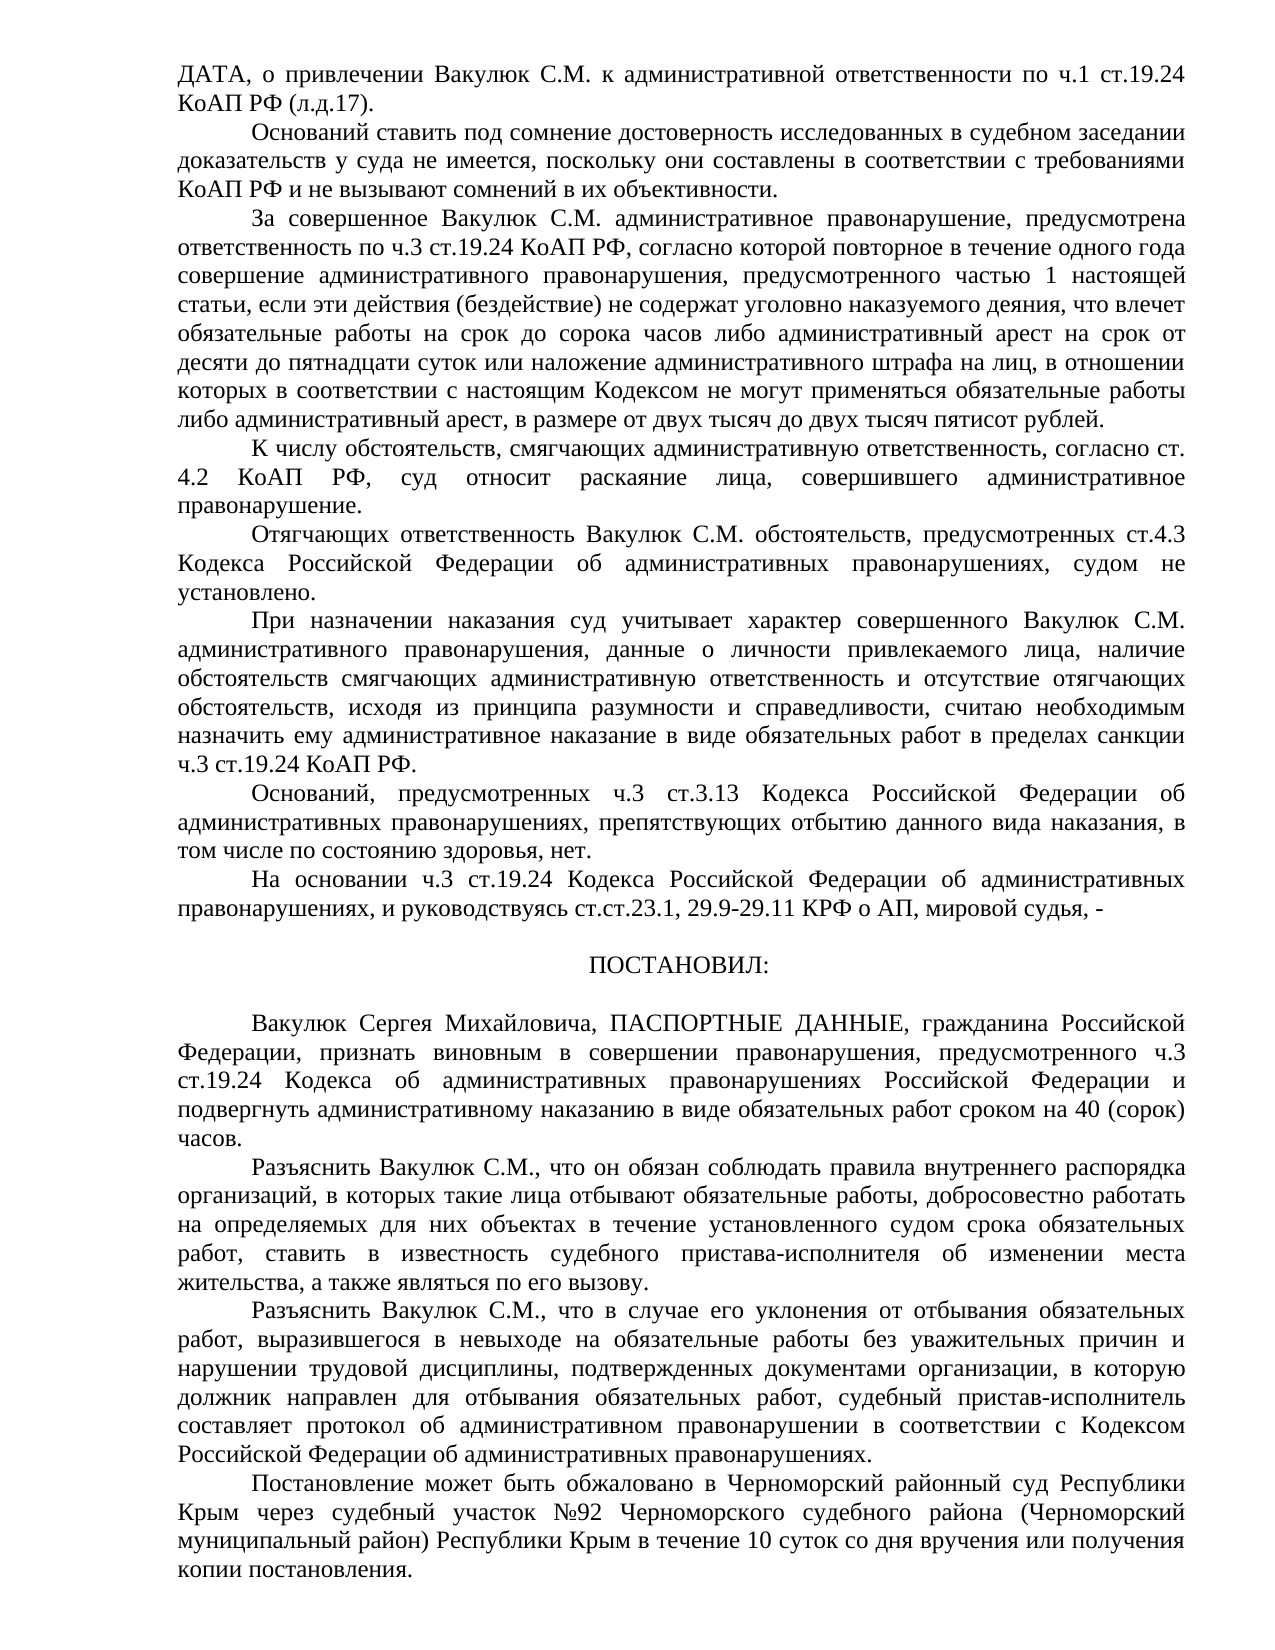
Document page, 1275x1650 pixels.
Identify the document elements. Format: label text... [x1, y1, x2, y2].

text ПОСТАНОВИЛ: [177, 950, 1186, 979]
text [177, 59, 1186, 117]
text Разъяснить Вакулюк С.М., что в случае его уклонения от отбывания обязательных работ, выразившегося в невыходе на обязательные работы без уважительных причин и нарушении трудовой дисциплины, подтвержденных документами организации, в которую должник направлен для отбывания обязательных работ, судебный пристав-исполнитель составляет протокол об административном правонарушении в соответствии с Кодексом Российской Федерации об административных правонарушениях. [177, 1295, 1186, 1468]
text К числу обстоятельств, смягчающих административную ответственность, согласно ст. 4.2 КоАП РФ, суд относит раскаяние лица, совершившего административное правонарушение. [177, 433, 1186, 519]
text Вакулюк Сергея Михайловича, ПАСПОРТНЫЕ ДАННЫЕ, гражданина Российской Федерации, признать виновным в совершении правонарушения, предусмотренного ч.3 ст.19.24 Кодекса об административных правонарушениях Российской Федерации и подвергнуть административному наказанию в виде обязательных работ сроком на 40 (сорок) часов. [177, 1008, 1186, 1152]
text При назначении наказания суд учитывает характер совершенного Вакулюк С.М. административного правонарушения, данные о личности привлекаемого лица, наличие обстоятельств смягчающих административную ответственность и отсутствие отягчающих обстоятельств, исходя из принципа разумности и справедливости, считаю необходимым назначить ему административное наказание в виде обязательных работ в пределах санкции ч.3 ст.19.24 КоАП РФ. [177, 605, 1186, 778]
text Оснований, предусмотренных ч.3 ст.3.13 Кодекса Российской Федерации об административных правонарушениях, препятствующих отбытию данного вида наказания, в том числе по состоянию здоровья, нет. [177, 778, 1186, 864]
text Оснований ставить под сомнение достоверность исследованных в судебном заседании доказательств у суда не имеется, поскольку они составлены в соответствии с требованиями КоАП РФ и не вызывают сомнений в их объективности. [177, 117, 1186, 203]
text Постановление может быть обжаловано в Черноморский районный суд Республики Крым через судебный участок №92 Черноморского судебного района (Черноморский муниципальный район) Республики Крым в течение 10 суток со дня вручения или получения копии постановления. [177, 1468, 1186, 1583]
text За совершенное Вакулюк С.М. административное правонарушение, предусмотрена ответственность по ч.3 ст.19.24 КоАП РФ, согласно которой повторное в течение одного года совершение административного правонарушения, предусмотренного частью 1 настоящей статьи, если эти действия (бездействие) не содержат уголовно наказуемого деяния, что влечет обязательные работы на срок до сорока часов либо административный арест на срок от десяти до пятнадцати суток или наложение административного штрафа на лиц, в отношении которых в соответствии с настоящим Кодексом не могут применяться обязательные работы либо административный арест, в размере от двух тысяч до двух тысяч пятисот рублей. [177, 203, 1186, 433]
text Разъяснить Вакулюк С.М., что он обязан соблюдать правила внутреннего распорядка организаций, в которых такие лица отбывают обязательные работы, добросовестно работать на определяемых для них объектах в течение установленного судом срока обязательных работ, ставить в известность судебного пристава-исполнителя об изменении места жительства, а также являться по его вызову. [177, 1152, 1186, 1295]
text Отягчающих ответственность Вакулюк С.М. обстоятельств, предусмотренных ст.4.3 Кодекса Российской Федерации об административных правонарушениях, судом не установлено. [177, 519, 1186, 605]
text На основании ч.3 ст.19.24 Кодекса Российской Федерации об административных правонарушениях, и руководствуясь ст.ст.23.1, 29.9-29.11 КРФ о АП, мировой судья, - [177, 864, 1186, 922]
